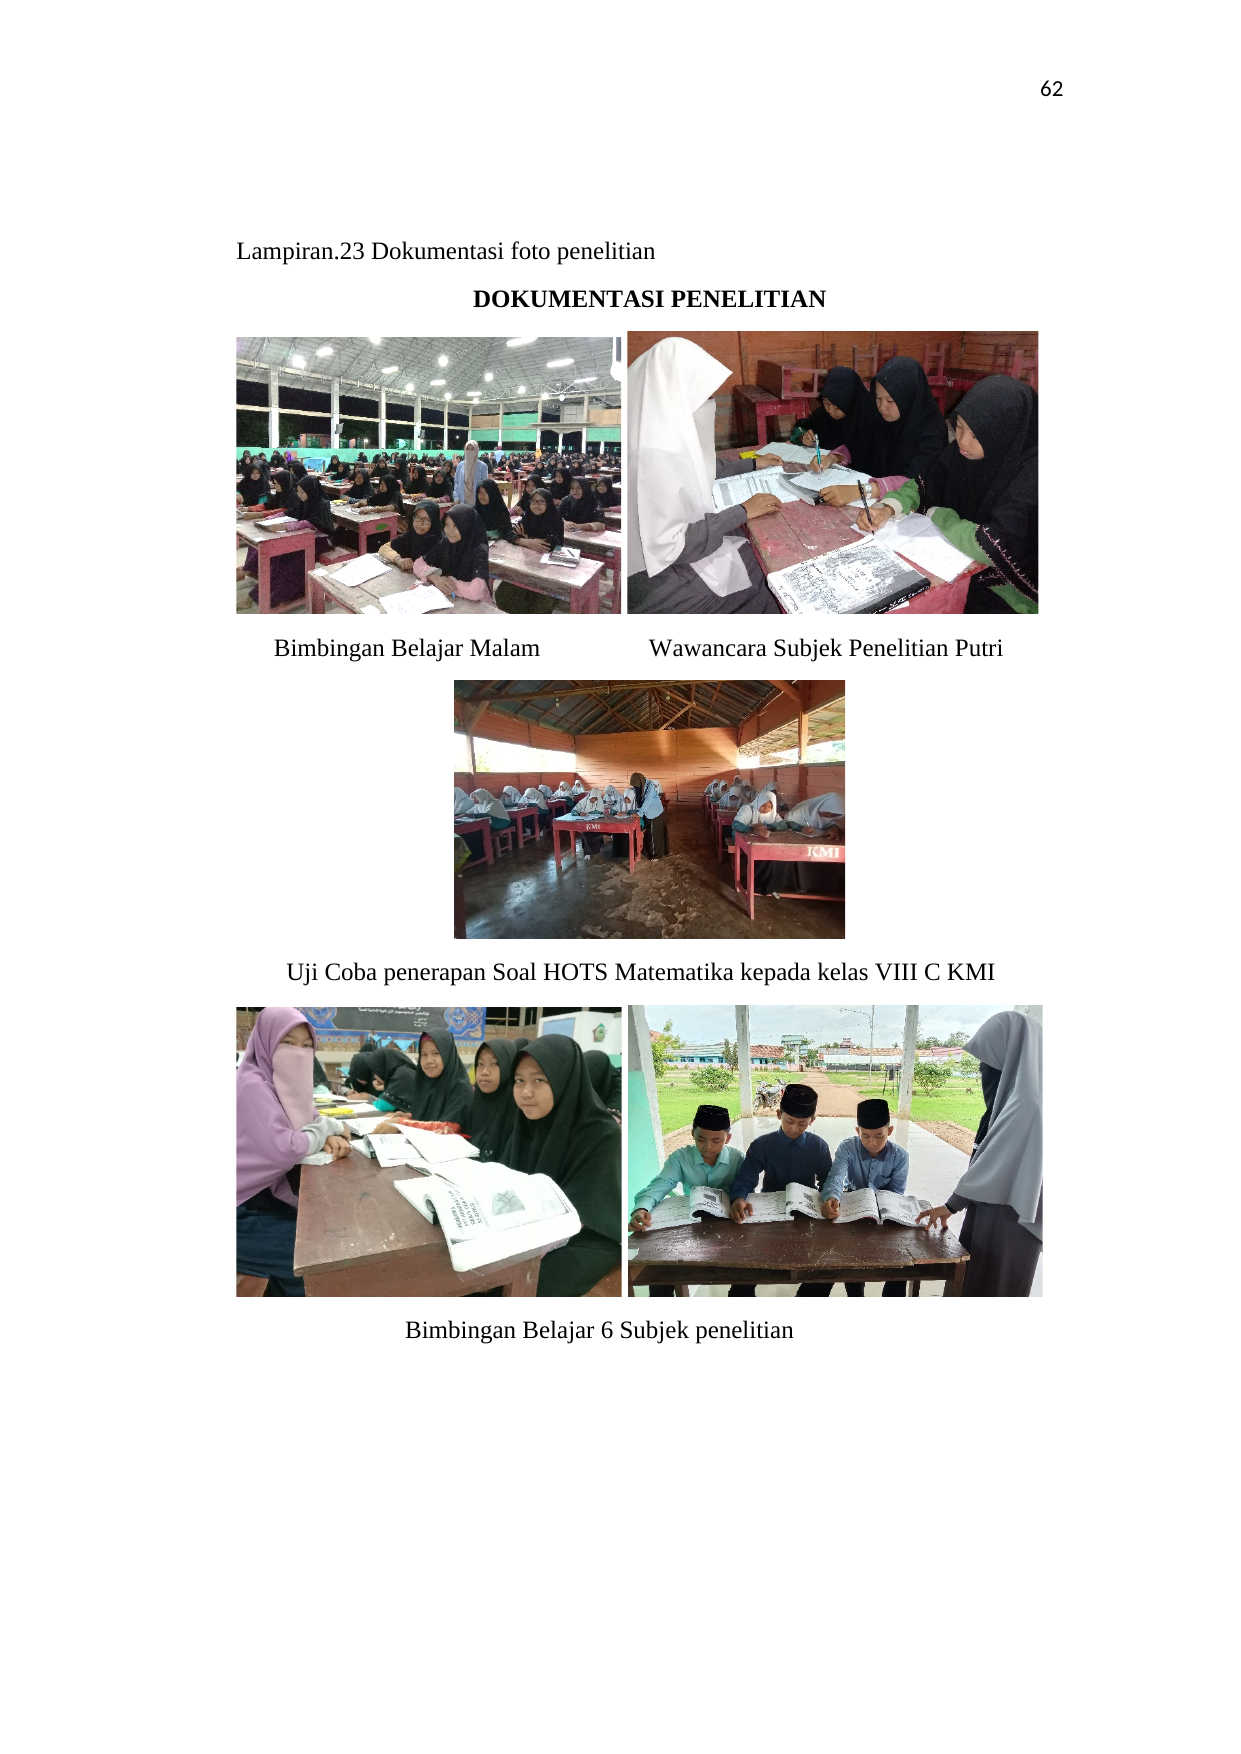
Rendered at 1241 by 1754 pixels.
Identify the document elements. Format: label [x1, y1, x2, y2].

picture [236, 1007, 622, 1297]
picture [627, 331, 1039, 614]
picture [236, 337, 622, 614]
picture [628, 1005, 1043, 1297]
picture [454, 680, 846, 939]
